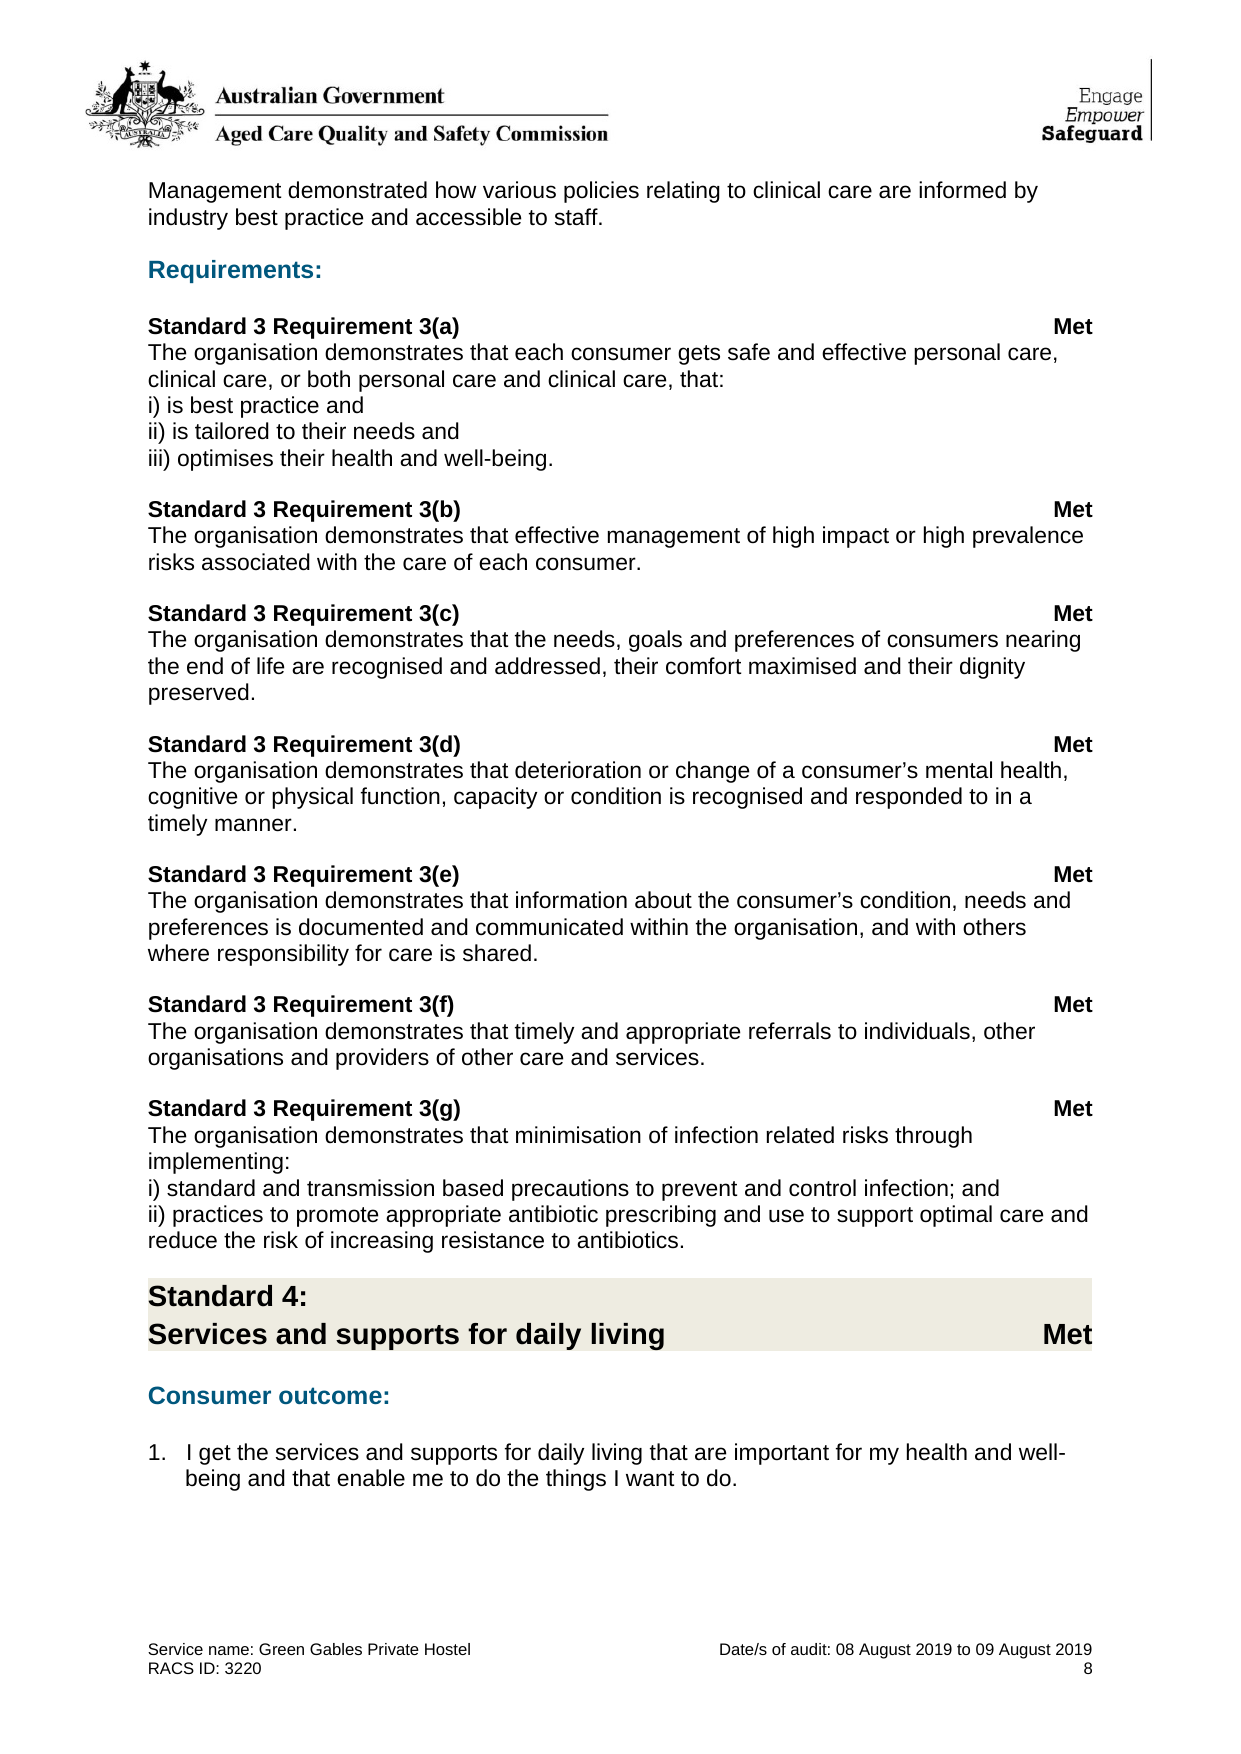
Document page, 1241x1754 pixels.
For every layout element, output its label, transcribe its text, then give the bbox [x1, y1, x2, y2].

subtitle Consumer outcome: [148, 1381, 1092, 1409]
subtitle Standard 3 Requirement 3(g) Met [148, 1095, 1092, 1122]
text The organisation demonstrates that timely and appropriate referrals to individuals, other organisations and providers of other care and services. [148, 1018, 1092, 1070]
subtitle Standard 3 Requirement 3(d) Met [148, 731, 1092, 757]
subtitle Standard 3 Requirement 3(a) Met [148, 313, 1092, 339]
subtitle Standard 3 Requirement 3(b) Met [148, 496, 1092, 522]
subtitle Requirements: [148, 255, 1092, 284]
text The organisation demonstrates that minimisation of infection related risks through implementing: i) standard and transmission based precautions to prevent and control infection; and ii) practices to promote appropriate antibiotic prescribing and use to support optimal care and reduce the risk of increasing resistance to antibiotics. [148, 1122, 1092, 1253]
text The organisation demonstrates that each consumer gets safe and effective personal care, clinical care, or both personal care and clinical care, that: i) is best practice and ii) is tailored to their needs and iii) optimises their health and well-being. [148, 339, 1092, 471]
text Management demonstrated how various policies relating to clinical care are informed by industry best practice and accessible to staff. [148, 177, 1092, 230]
text 1. I get the services and supports for daily living that are important for my health and well-being and that enable me to do the things I want to do. [148, 1439, 1092, 1491]
subtitle Standard 3 Requirement 3(c) Met [148, 600, 1092, 626]
text The organisation demonstrates that information about the consumer’s condition, needs and preferences is documented and communicated within the organisation, and with others where responsibility for care is shared. [148, 887, 1092, 966]
subtitle Standard 4: Services and supports for daily living Met [148, 1278, 1092, 1351]
text The organisation demonstrates that effective management of high impact or high prevalence risks associated with the care of each consumer. [148, 522, 1092, 575]
picture [0, 0, 1240, 169]
text The organisation demonstrates that the needs, goals and preferences of consumers nearing the end of life are recognised and addressed, their comfort maximised and their dignity preserved. [148, 626, 1092, 706]
text The organisation demonstrates that deterioration or change of a consumer’s mental health, cognitive or physical function, capacity or condition is recognised and responded to in a timely manner. [148, 757, 1092, 836]
subtitle Standard 3 Requirement 3(f) Met [148, 991, 1092, 1018]
subtitle Standard 3 Requirement 3(e) Met [148, 861, 1092, 887]
